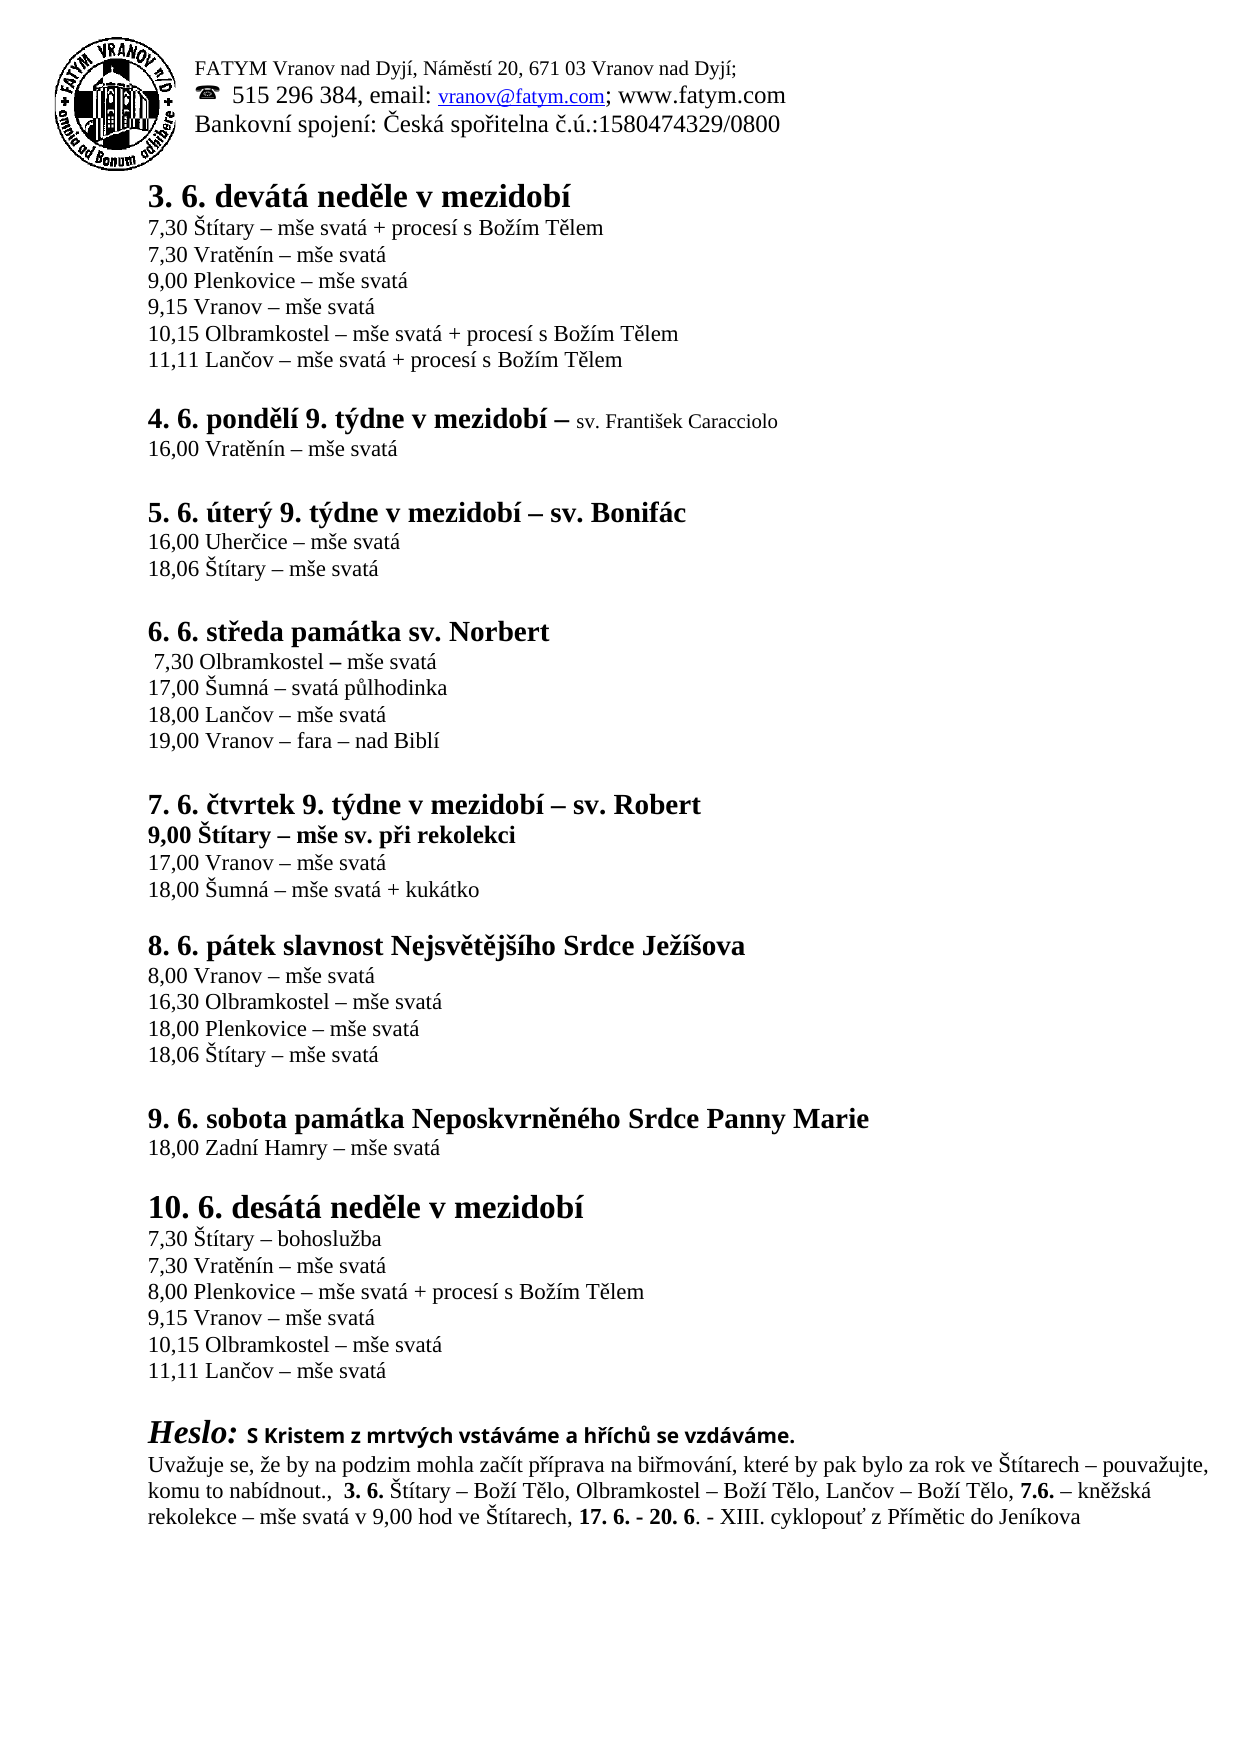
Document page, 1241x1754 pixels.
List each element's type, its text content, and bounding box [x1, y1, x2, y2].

text 10,15 Olbramkostel – mše svatá [148, 1331, 1219, 1357]
text 8,00 Plenkovice – mše svatá + procesí s Božím Tělem [148, 1278, 1219, 1304]
text 9,00 Štítary – mše sv. při rekolekci [148, 821, 1219, 849]
text 19,00 Vranov – fara – nad Biblí [148, 727, 1219, 753]
text 7. 6. čtvrtek 9. týdne v mezidobí – sv. Robert [148, 787, 1219, 821]
text Uvažuje se, že by na podzim mohla začít příprava na biřmování, které by pak bylo za rok ve Štítarech – pouvažujte, komu to nabídnout., 3. 6. Štítary – Boží Tělo, Olbramkostel – Boží Tělo, Lančov – Boží Tělo, 7.6. – kněžská rekolekce – mše svatá v 9,00 hod ve Štítarech, 17. 6. - 20. 6. - XIII. cyklopouť z Přímětic do Jeníkova [148, 1451, 1219, 1530]
text 7,30 Vratěnín – mše svatá [148, 241, 1219, 267]
text 18,00 Lančov – mše svatá [148, 701, 1219, 727]
list 515 296 384, email: vranov@fatym.com; www.fatym.com [175, 80, 1219, 109]
text 5. 6. úterý 9. týdne v mezidobí – sv. Bonifác [148, 495, 1219, 528]
text 16,30 Olbramkostel – mše svatá [148, 988, 1219, 1014]
text 11,11 Lančov – mše svatá [148, 1357, 1219, 1383]
text 18,00 Zadní Hamry – mše svatá [148, 1134, 1219, 1161]
text 18,00 Plenkovice – mše svatá [148, 1014, 1219, 1041]
text 7,30 Olbramkostel – mše svatá [148, 648, 1219, 674]
text 18,06 Štítary – mše svatá [148, 554, 1219, 581]
text 18,06 Štítary – mše svatá [148, 1041, 1219, 1067]
text 9,00 Plenkovice – mše svatá [148, 267, 1219, 293]
text 7,30 Vratěnín – mše svatá [148, 1252, 1219, 1278]
text 9. 6. sobota památka Neposkvrněného Srdce Panny Marie [148, 1101, 1219, 1134]
text Heslo: S Kristem z mrtvých vstáváme a hříchů se vzdáváme. [148, 1412, 1219, 1451]
text 17,00 Šumná – svatá půlhodinka [148, 674, 1219, 701]
text 10. 6. desátá neděle v mezidobí [148, 1187, 1219, 1225]
text 8. 6. pátek slavnost Nejsvětějšího Srdce Ježíšova [148, 928, 1219, 962]
text 16,00 Uherčice – mše svatá [148, 528, 1219, 554]
text 6. 6. středa památka sv. Norbert [148, 614, 1219, 648]
text 11,11 Lančov – mše svatá + procesí s Božím Tělem [148, 346, 1219, 372]
text Bankovní spojení: Česká spořitelna č.ú.:1580474329/0800 [175, 109, 1219, 138]
text 9,15 Vranov – mše svatá [148, 1304, 1219, 1331]
text 7,30 Štítary – mše svatá + procesí s Božím Tělem [148, 214, 1219, 241]
text 7,30 Štítary – bohoslužba [148, 1225, 1219, 1252]
text 3. 6. devátá neděle v mezidobí [148, 176, 1219, 214]
text 8,00 Vranov – mše svatá [148, 962, 1219, 988]
text 10,15 Olbramkostel – mše svatá + procesí s Božím Tělem [148, 320, 1219, 346]
text 18,00 Šumná – mše svatá + kukátko [148, 876, 1219, 902]
text 9,15 Vranov – mše svatá [148, 293, 1219, 320]
text FATYM Vranov nad Dyjí, Náměstí 20, 671 03 Vranov nad Dyjí; [175, 56, 1219, 80]
text 4. 6. pondělí 9. týdne v mezidobí – sv. František Caracciolo [148, 401, 1219, 435]
text 16,00 Vratěnín – mše svatá [148, 435, 1219, 461]
text 17,00 Vranov – mše svatá [148, 849, 1219, 876]
picture [53, 37, 175, 169]
